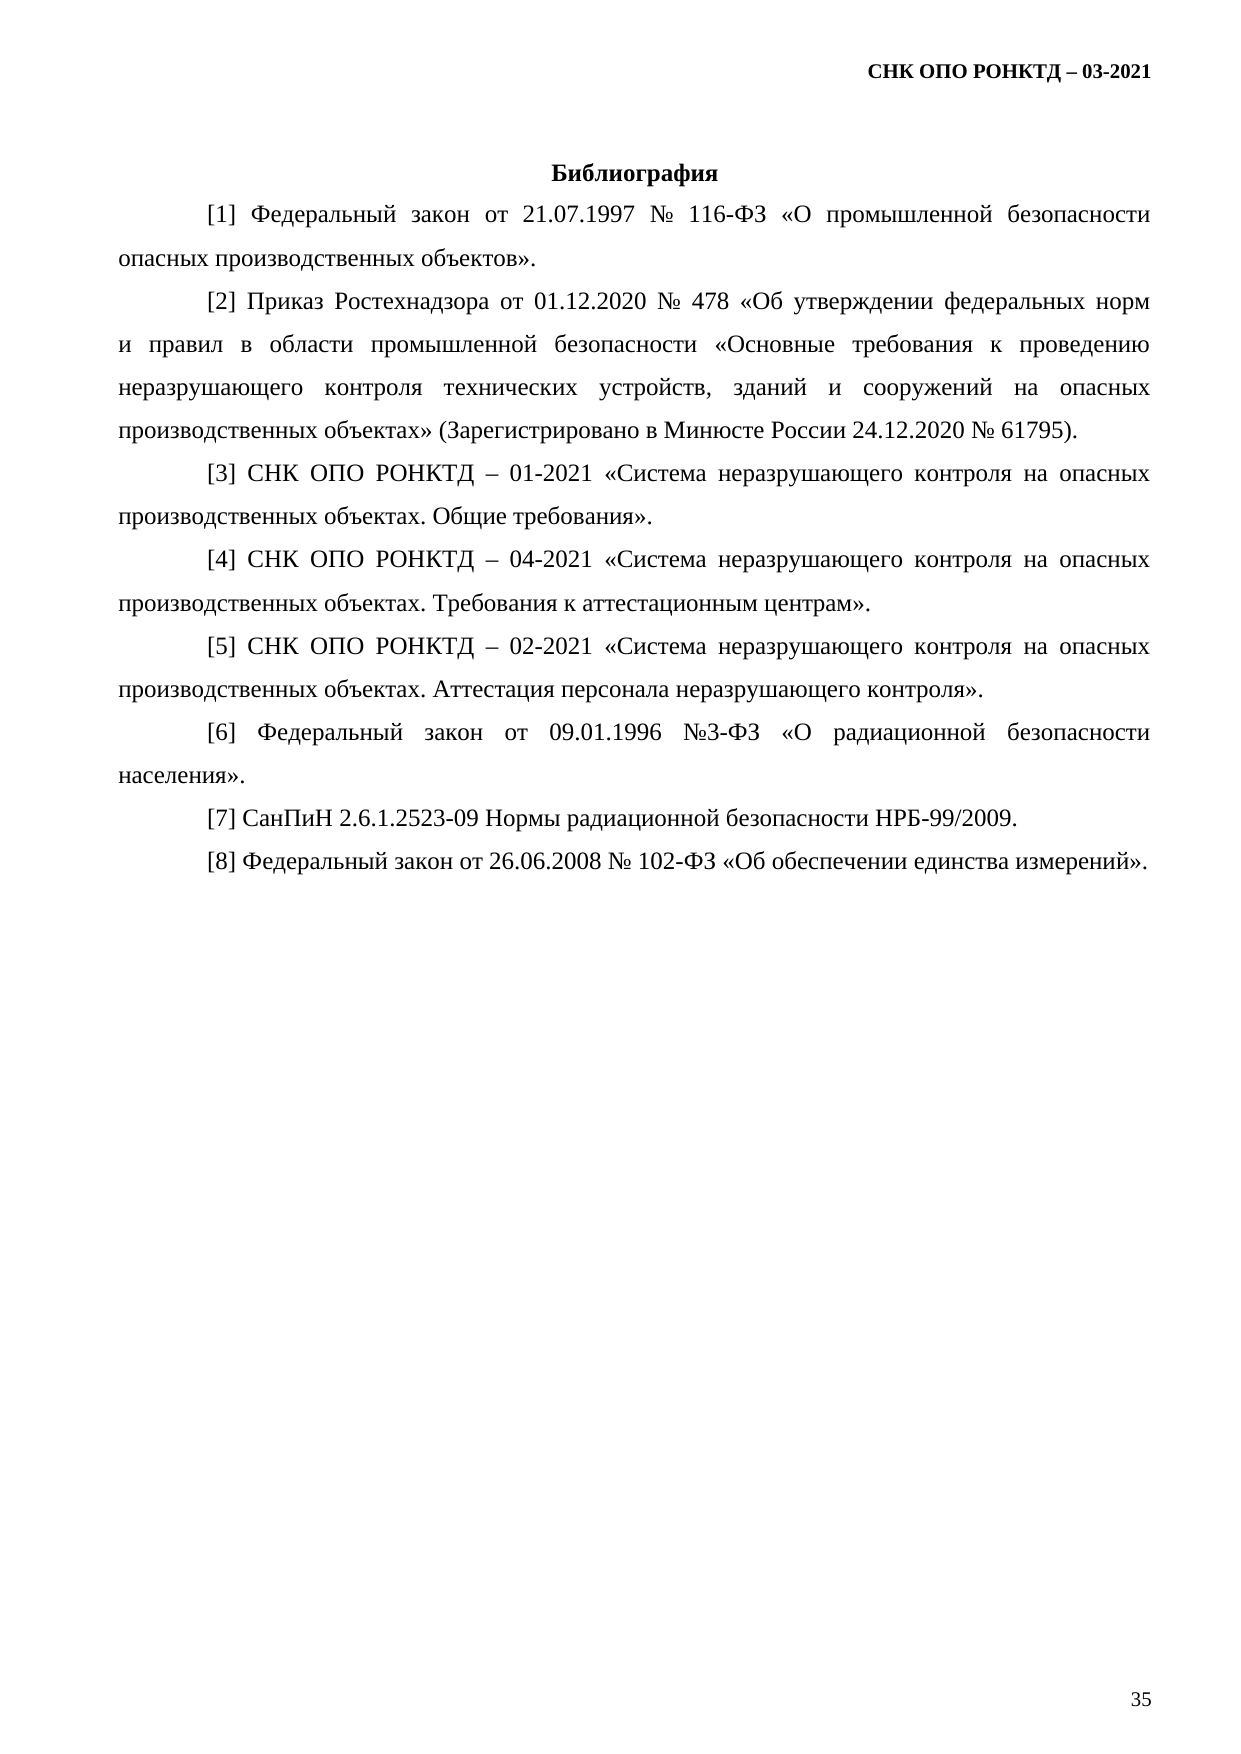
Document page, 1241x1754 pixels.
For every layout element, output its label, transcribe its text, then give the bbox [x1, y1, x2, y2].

subtitle Библиография [118, 158, 1151, 187]
list [2] Приказ Ростехнадзора от 01.12.2020 № 478 «Об утверждении федеральных норм и правил в области промышленной безопасности «Основные требования к проведению неразрушающего контроля технических устройств, зданий и сооружений на опасных производственных объектах» (Зарегистрировано в Минюсте России 24.12.2020 № 61795). [118, 286, 1151, 444]
list [8] Федеральный закон от 26.06.2008 № 102-ФЗ «Об обеспечении единства измерений». [118, 846, 1151, 875]
list [1] Федеральный закон от 21.07.1997 № 116-ФЗ «О промышленной безопасности опасных производственных объектов». [118, 199, 1151, 271]
list [4] СНК ОПО РОНКТД – 04-2021 «Система неразрушающего контроля на опасных производственных объектах. Требования к аттестационным центрам». [118, 544, 1151, 616]
list [6] Федеральный закон от 09.01.1996 №3-ФЗ «О радиационной безопасности населения». [118, 717, 1151, 789]
list [5] СНК ОПО РОНКТД – 02-2021 «Система неразрушающего контроля на опасных производственных объектах. Аттестация персонала неразрушающего контроля». [118, 631, 1151, 703]
list [7] СанПиН 2.6.1.2523-09 Нормы радиационной безопасности НРБ-99/2009. [118, 803, 1151, 832]
list [3] СНК ОПО РОНКТД – 01-2021 «Система неразрушающего контроля на опасных производственных объектах. Общие требования». [118, 458, 1151, 530]
